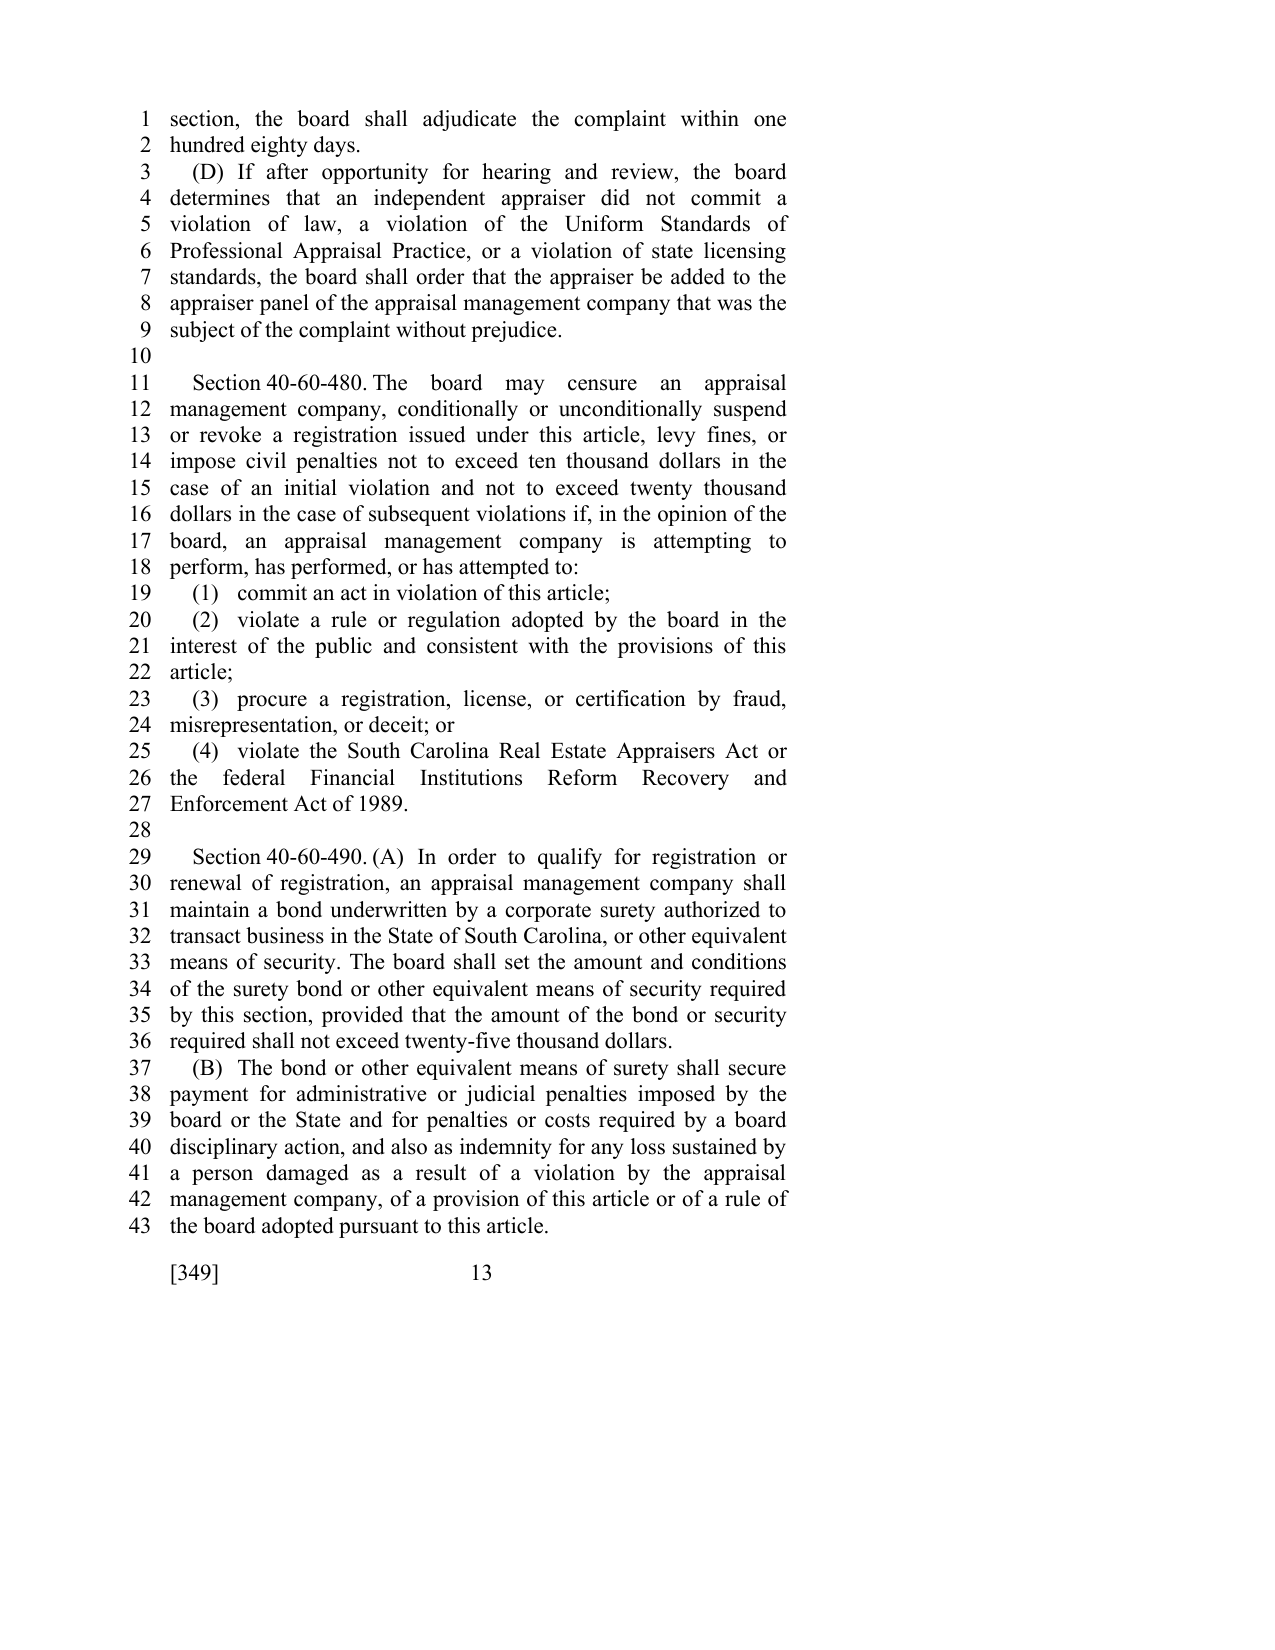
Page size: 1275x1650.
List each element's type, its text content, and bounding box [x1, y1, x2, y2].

text (1) commit an act in violation of this article; [169, 579, 787, 606]
text (4) violate the South Carolina Real Estate Appraisers Act or the federal Financial Institutions Reform Recovery and Enforcement Act of 1989. [169, 737, 787, 817]
text (D) If after opportunity for hearing and review, the board determines that an independent appraiser did not commit a violation of law, a violation of the Uniform Standards of Professional Appraisal Practice, or a violation of state licensing standards, the board shall order that the appraiser be added to the appraiser panel of the appraisal management company that was the subject of the complaint without prejudice. [169, 158, 787, 342]
text (B) The bond or other equivalent means of surety shall secure payment for administrative or judicial penalties imposed by the board or the State and for penalties or costs required by a board disciplinary action, and also as indemnity for any loss sustained by a person damaged as a result of a violation by the appraisal management company, of a provision of this article or of a rule of the board adopted pursuant to this article. [169, 1054, 787, 1238]
text Section 40-60-480. The board may censure an appraisal management company, conditionally or unconditionally suspend or revoke a registration issued under this article, levy fines, or impose civil penalties not to exceed ten thousand dollars in the case of an initial violation and not to exceed twenty thousand dollars in the case of subsequent violations if, in the opinion of the board, an appraisal management company is attempting to perform, has performed, or has attempted to: [169, 368, 787, 579]
text Section 40-60-490. (A) In order to qualify for registration or renewal of registration, an appraisal management company shall maintain a bond underwritten by a corporate surety authorized to transact business in the State of South Carolina, or other equivalent means of security. The board shall set the amount and conditions of the surety bond or other equivalent means of security required by this section, provided that the amount of the bond or security required shall not exceed twenty-five thousand dollars. [169, 843, 787, 1054]
text (2) violate a rule or regulation adopted by the board in the interest of the public and consistent with the provisions of this article; [169, 606, 787, 685]
text (3) procure a registration, license, or certification by fraud, misrepresentation, or deceit; or [169, 685, 787, 737]
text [169, 105, 787, 158]
